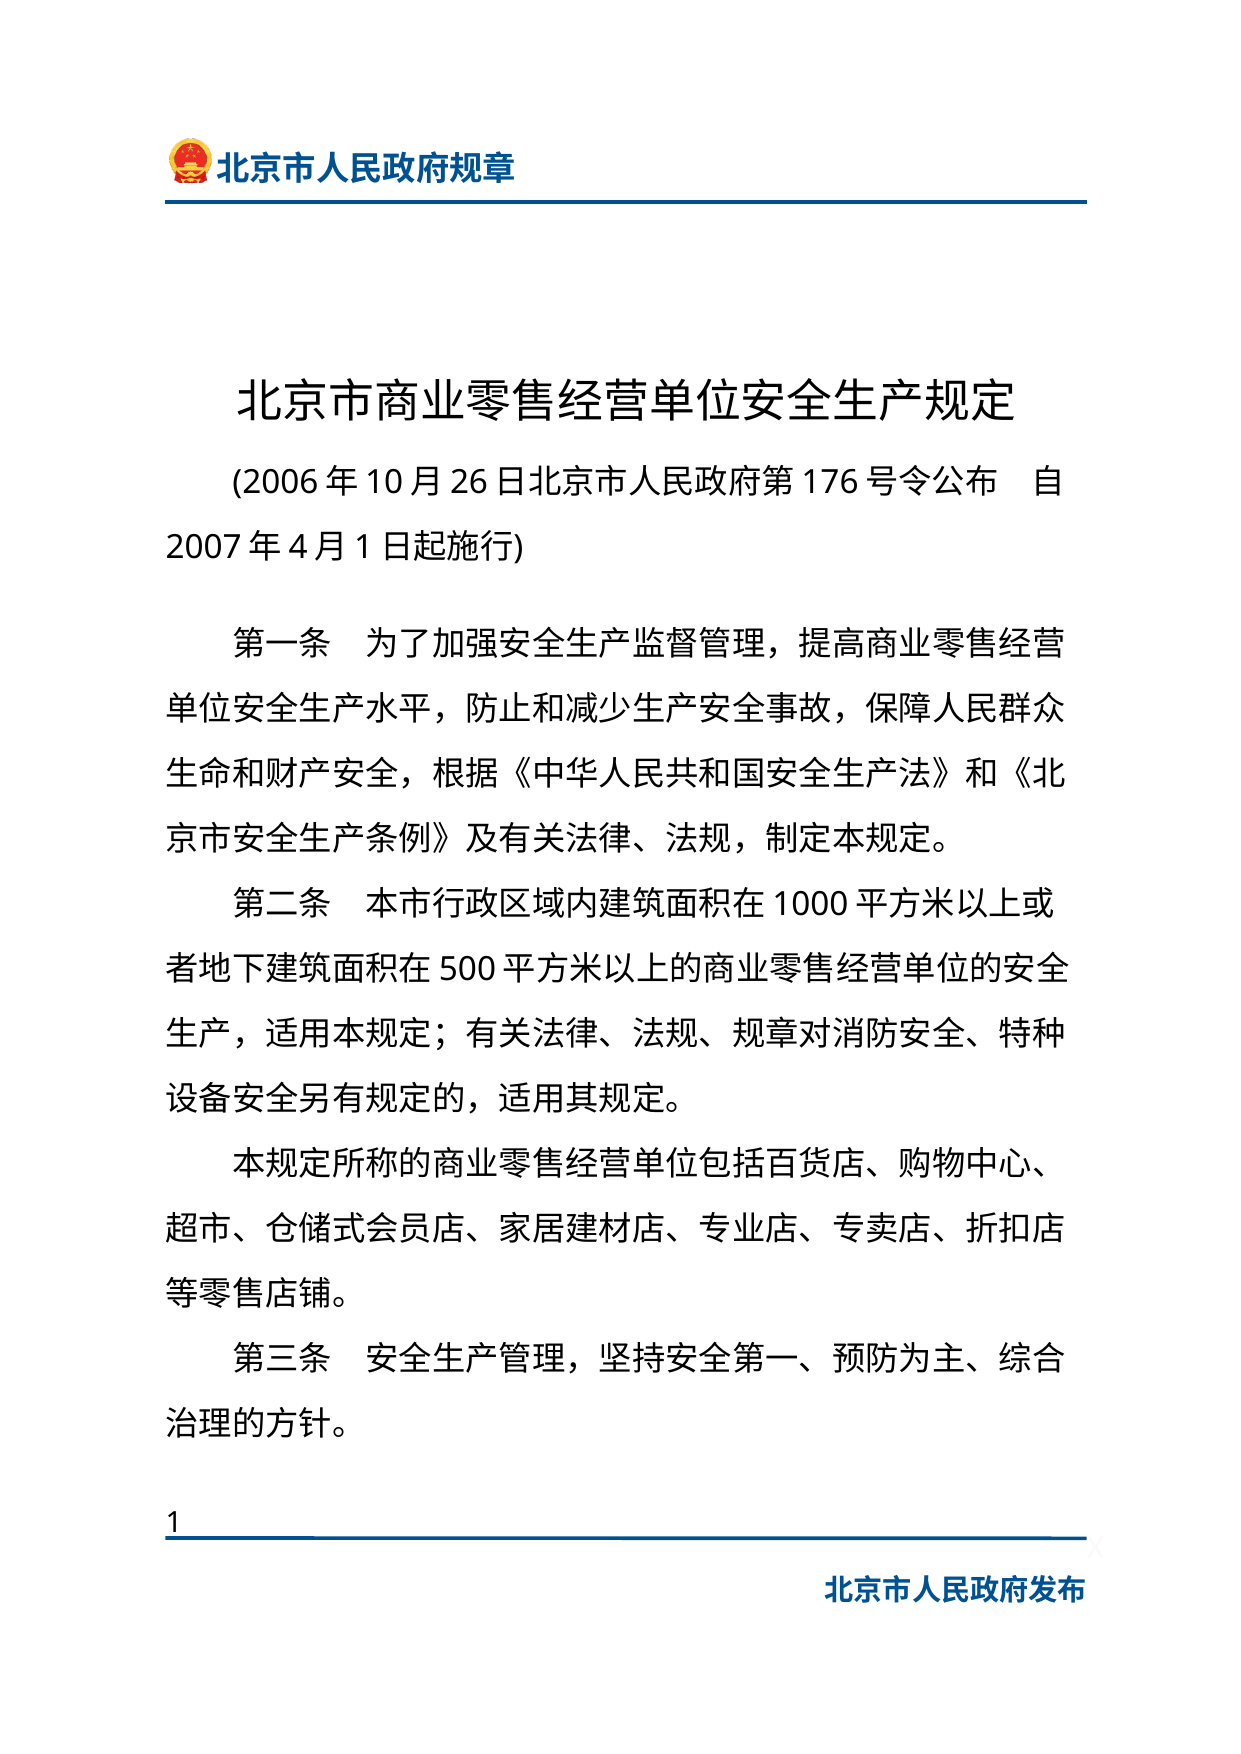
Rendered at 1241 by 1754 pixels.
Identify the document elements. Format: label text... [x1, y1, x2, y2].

text 第三条 安全生产管理，坚持安全第一、预防为主、综合治理的方针。 [165, 1324, 1087, 1454]
text 第一条 为了加强安全生产监督管理，提高商业零售经营单位安全生产水平，防止和减少生产安全事故，保障人民群众生命和财产安全，根据《中华人民共和国安全生产法》和《北京市安全生产条例》及有关法律、法规，制定本规定。 [165, 609, 1087, 869]
text (2006年10月26日北京市人民政府第176号令公布 自2007年4月1日起施行) [165, 446, 1087, 576]
text 北京市商业零售经营单位安全生产规定 [165, 349, 1087, 446]
picture [165, 136, 216, 187]
text 本规定所称的商业零售经营单位包括百货店、购物中心、超市、仓储式会员店、家居建材店、专业店、专卖店、折扣店等零售店铺。 [165, 1129, 1087, 1324]
text 第二条 本市行政区域内建筑面积在1000平方米以上或者地下建筑面积在500平方米以上的商业零售经营单位的安全生产，适用本规定；有关法律、法规、规章对消防安全、特种设备安全另有规定的，适用其规定。 [165, 869, 1087, 1129]
